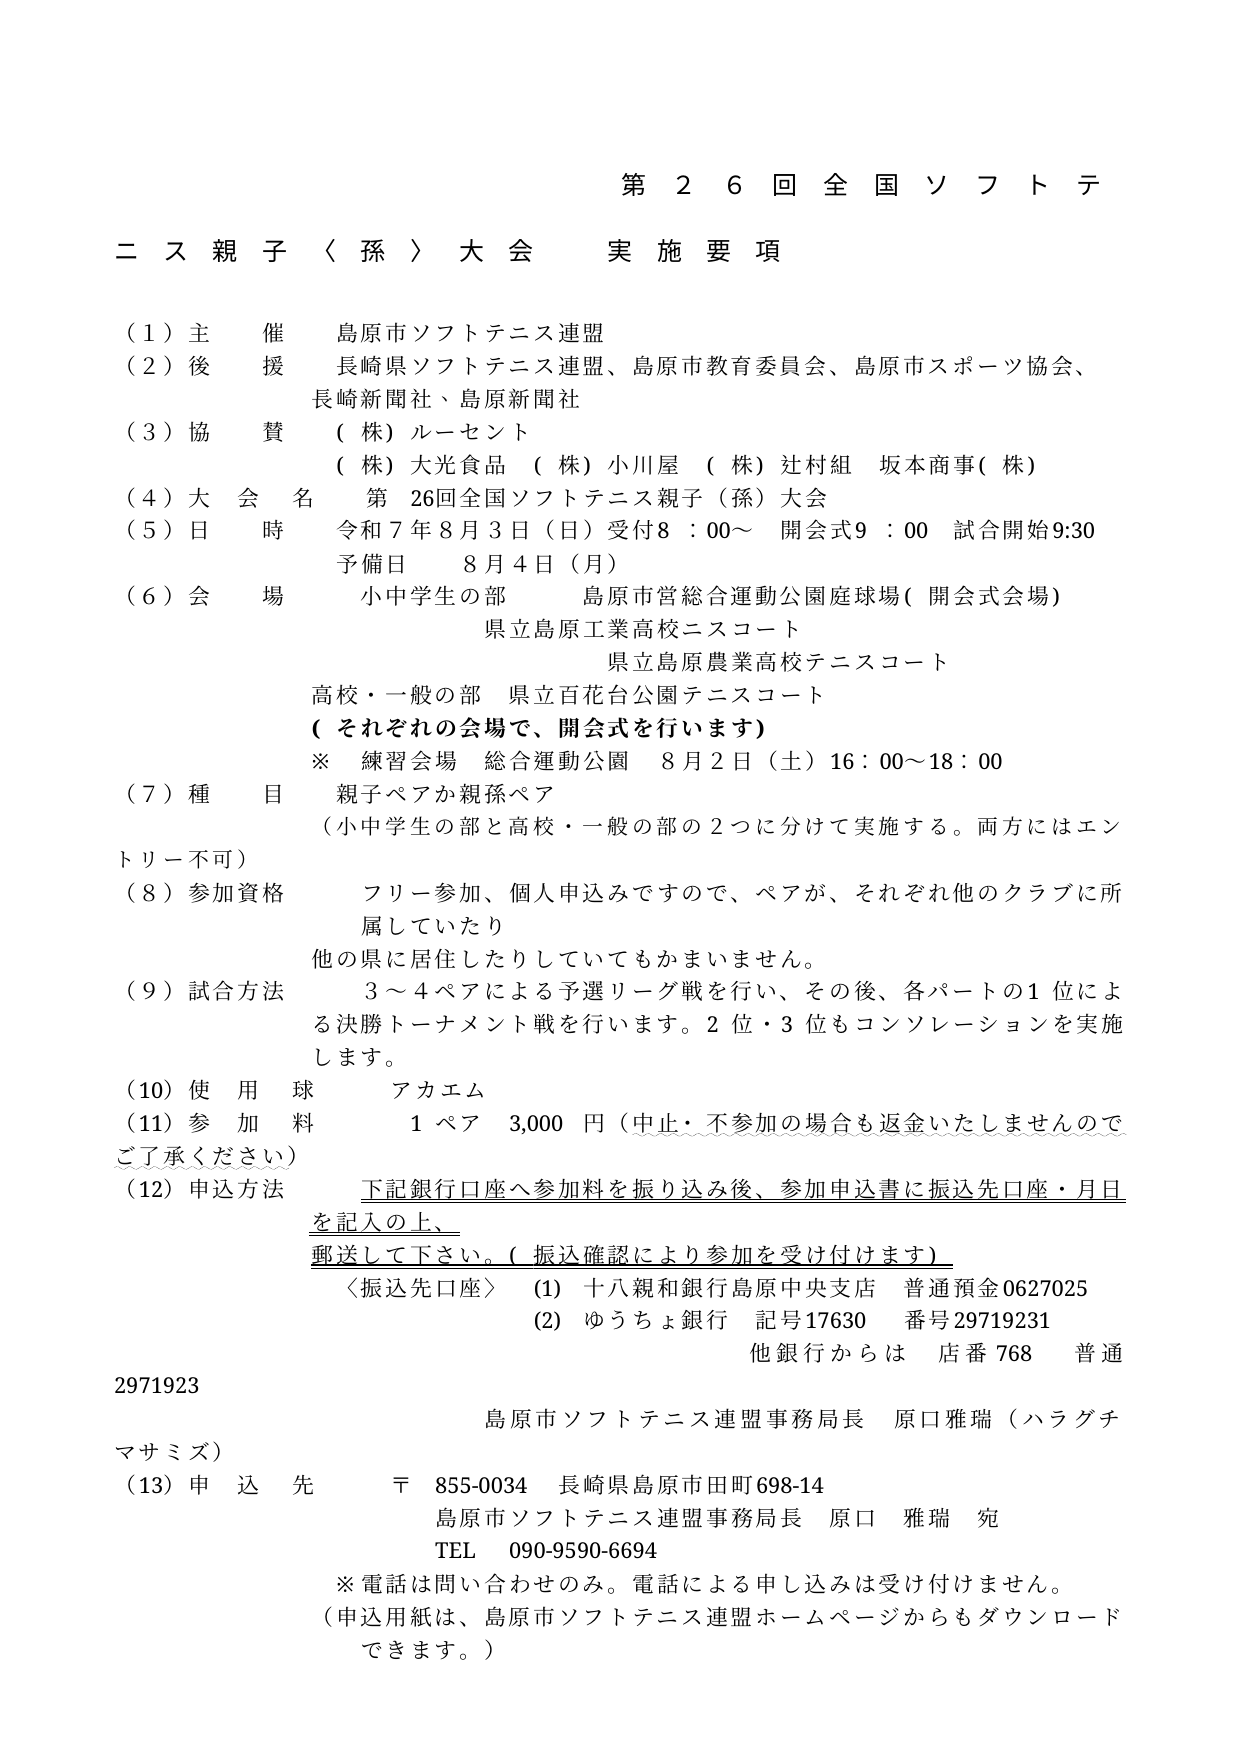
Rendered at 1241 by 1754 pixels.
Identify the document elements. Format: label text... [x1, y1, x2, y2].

text （11）参加料 1ペア 3,000円（中止･不参加の場合も返金いたしませんのでご了承ください） [114, 1106, 1126, 1171]
text 県立島原工業高校ニスコート [481, 612, 1126, 645]
text ※ 練習会場 総合運動公園 ８月２日（土）16：00～18：00 [114, 743, 1126, 776]
text 予備日 ８月４日（月） [114, 546, 1126, 579]
text （８）参加資格 フリー参加、個人申込みですので、ペアが、それぞれ他のクラブに所属していたり [114, 875, 1126, 941]
text （７）種 目 親子ペアか親孫ペア [114, 776, 1126, 809]
text （13）申込先 〒855-0034 長崎県島原市田町698-14 [114, 1468, 1126, 1501]
text 島原市ソフトテニス連盟事務局長 原口雅瑞（ハラグチ マサミズ） [114, 1402, 1126, 1468]
text （１）主 催 島原市ソフトテニス連盟 [114, 316, 1126, 348]
text 高校・一般の部 県立百花台公園テニスコート [114, 678, 1126, 711]
text TEL 090-9590-6694 [114, 1533, 1126, 1566]
text （２）後 援 長崎県ソフトテニス連盟、島原市教育委員会、島原市スポーツ協会、 [114, 348, 1126, 381]
text （12）申込方法 下記銀行口座へ参加料を振り込み後、参加申込書に振込先口座・月日を記入の上、 [114, 1171, 1126, 1237]
text ※電話は問い合わせのみ。電話による申し込みは受け付けません。 [114, 1566, 1126, 1599]
text (それぞれの会場で、開会式を行います) [114, 711, 1126, 743]
text （10）使用球 アカエム [114, 1073, 1126, 1106]
text （４）大会名 第26回全国ソフトテニス親子（孫）大会 [114, 480, 1126, 513]
text （５）日 時 令和７年８月３日（日）受付8：00～ 開会式9：00 試合開始9:30 [114, 513, 1126, 546]
text （申込用紙は、島原市ソフトテニス連盟ホームページからもダウンロードできます。） [310, 1599, 1126, 1665]
text （３）協 賛 (株)ルーセント [114, 414, 1126, 447]
text （６）会 場 小中学生の部 島原市営総合運動公園庭球場(開会式会場) [114, 579, 1126, 612]
text 長崎新聞社、島原新聞社 [114, 381, 1126, 414]
text 他の県に居住したりしていてもかまいません。 [114, 941, 1126, 974]
text （小中学生の部と高校・一般の部の２つに分けて実施する。両方にはエントリー不可） [114, 809, 1126, 875]
text 県立島原農業高校テニスコート [265, 645, 1126, 678]
text (2)ゆうちょ銀行 記号17630 番号29719231 [114, 1303, 1126, 1336]
text (株)大光食品 (株)小川屋 (株)辻村組 坂本商事(株) [114, 447, 1126, 480]
text 他銀行からは 店番768 普通2971923 [114, 1336, 1126, 1402]
text 第２６回全国ソフトテニス親子〈孫〉大会 実施要項 [114, 151, 1126, 283]
text 郵送して下さい。(振込確認により参加を受け付けます) [308, 1237, 1126, 1270]
text （９）試合方法 ３～４ペアによる予選リーグ戦を行い、その後、各パートの1位による決勝トーナメント戦を行います。2位・3位もコンソレーションを実施します。 [114, 974, 1126, 1073]
text 島原市ソフトテニス連盟事務局長 原口 雅瑞 宛 [114, 1501, 1126, 1533]
text 〈振込先口座〉 (1)十八親和銀行島原中央支店 普通預金0627025 [114, 1270, 1126, 1303]
